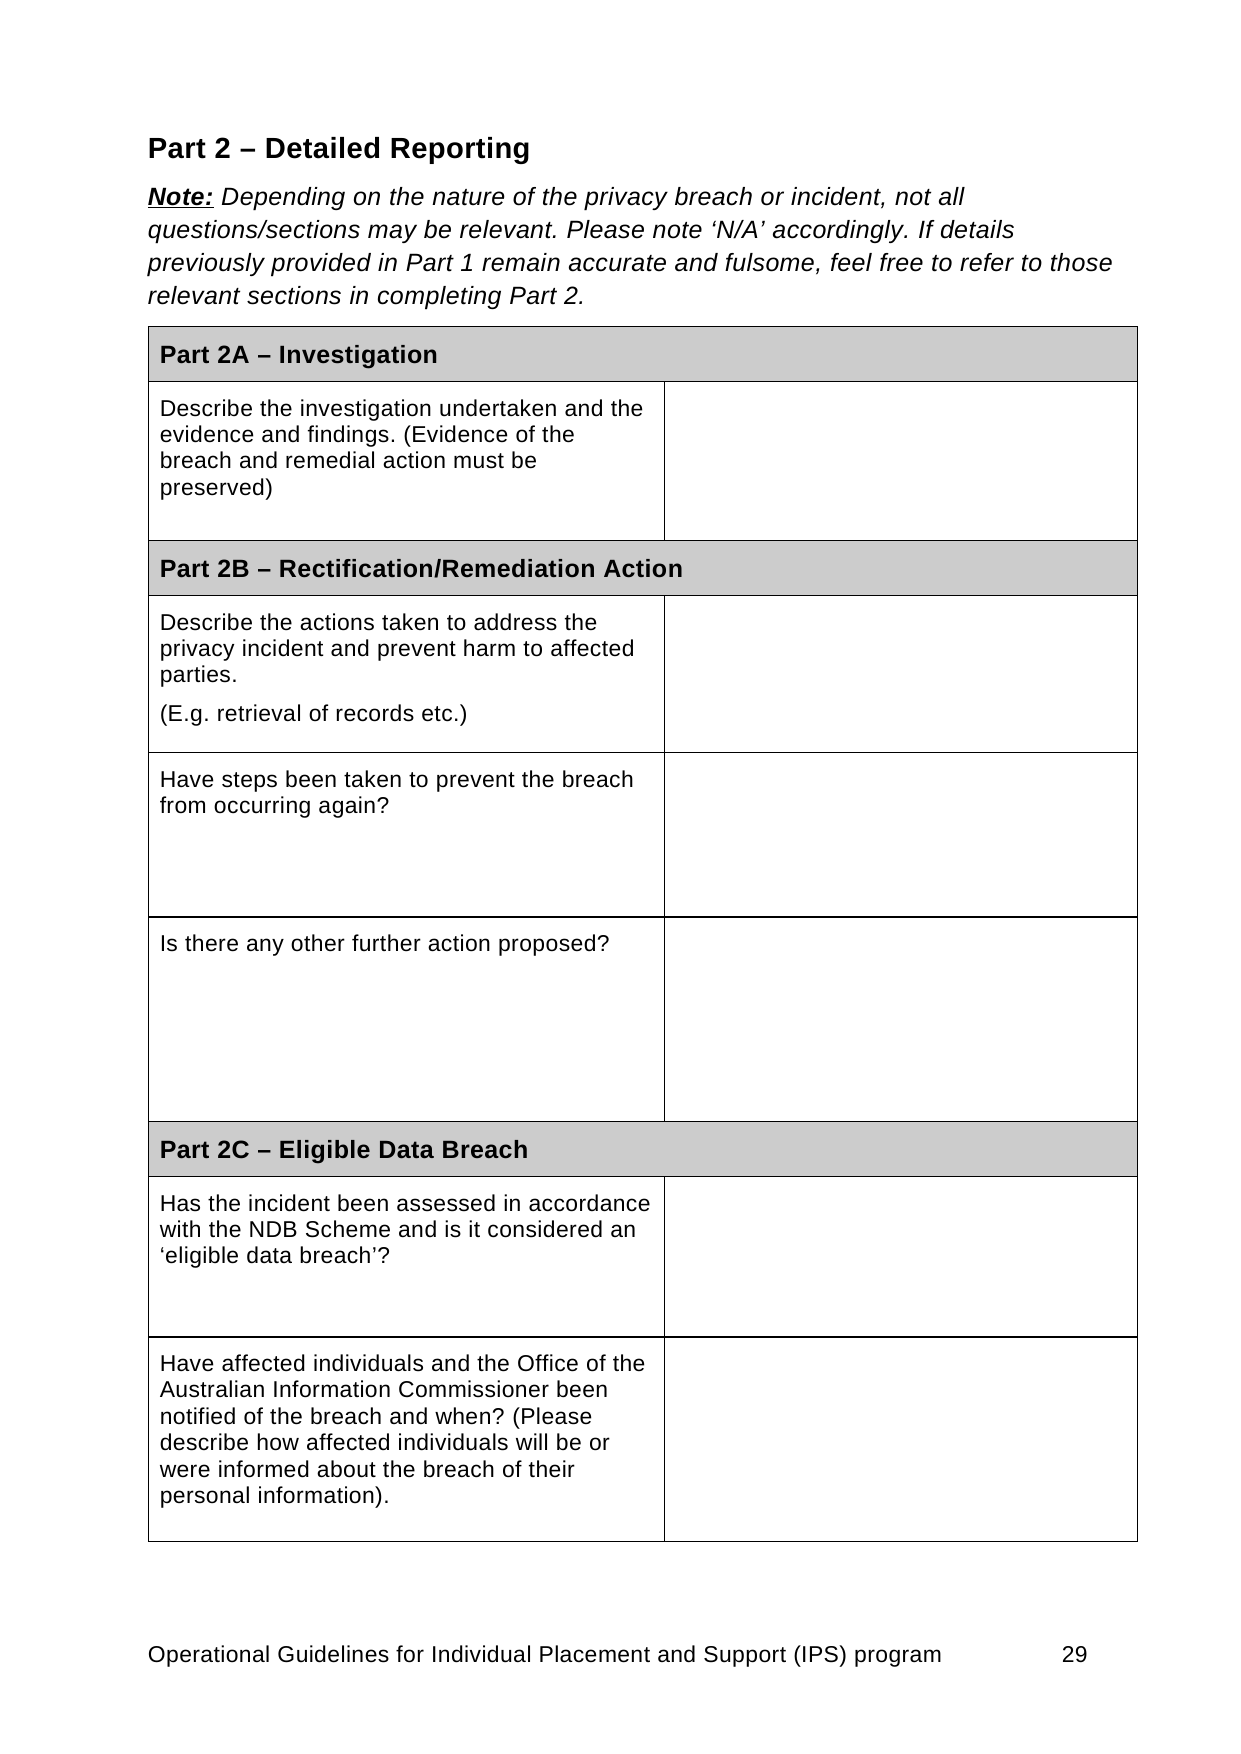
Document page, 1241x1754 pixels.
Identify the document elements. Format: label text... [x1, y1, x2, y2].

text Part 2 – Detailed Reporting [148, 131, 1122, 164]
table_cell Is there any other further action proposed? [149, 918, 664, 1121]
table_cell Has the incident been assessed in accordance with the NDB Scheme and is it considered an ‘eligible data breach’? [149, 1177, 664, 1336]
table_cell [665, 1177, 1137, 1336]
table_cell Describe the investigation undertaken and the evidence and findings. (Evidence of the breach and remedial action must be preserved) [149, 382, 664, 540]
table_cell Have steps been taken to prevent the breach from occurring again? [149, 753, 664, 916]
table_cell [665, 382, 1137, 540]
table_cell Part 2B – Rectification/Remediation Action [149, 541, 1137, 595]
table_header [665, 1338, 1137, 1541]
table_cell Part 2C – Eligible Data Breach [149, 1122, 1137, 1176]
table_cell [665, 596, 1137, 752]
table_cell [665, 918, 1137, 1121]
table_cell [665, 753, 1137, 916]
table_header Have affected individuals and the Office of the Australian Information Commissioner been notified of the breach and when? (Please describe how affected individuals will be or were informed about the breach of their personal information). [149, 1338, 664, 1541]
table_header Part 2A – Investigation [149, 327, 1137, 381]
table_cell Describe the actions taken to address the privacy incident and prevent harm to affected parties. (E.g. retrieval of records etc.) [149, 596, 664, 752]
text Note: Depending on the nature of the privacy breach or incident, not all questions/sections may be relevant. Please note ‘N/A’ accordingly. If details previously provided in Part 1 remain accurate and fulsome, feel free to refer to those relevant sections in completing Part 2. [148, 182, 1122, 309]
